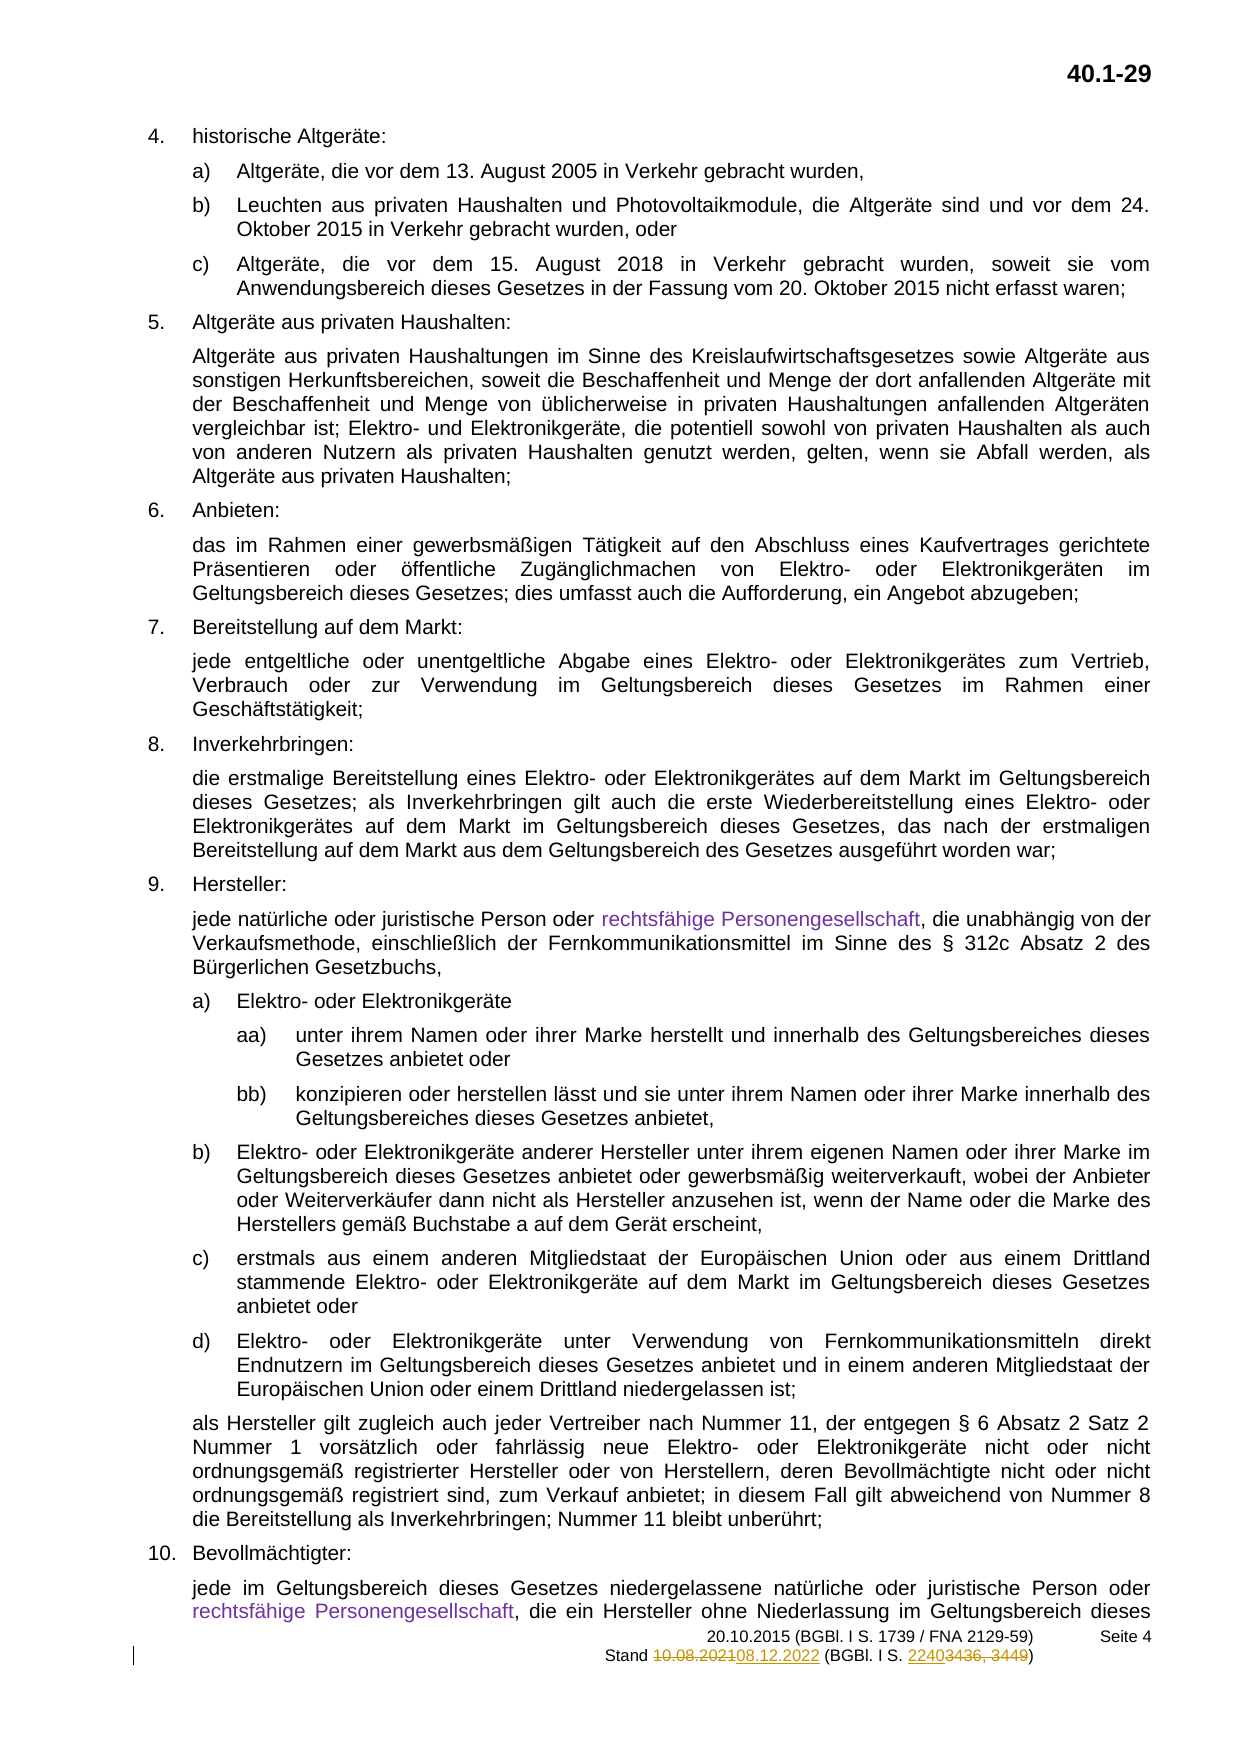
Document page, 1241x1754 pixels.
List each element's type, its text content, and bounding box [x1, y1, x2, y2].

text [192, 1575, 1152, 1623]
text a) Elektro- oder Elektronikgeräte [192, 989, 1152, 1013]
text das im Rahmen einer gewerbsmäßigen Tätigkeit auf den Abschluss eines Kaufvertrages gerichtete Präsentieren oder öffentliche Zugänglichmachen von Elektro- oder Elektronikgeräten im Geltungsbereich dieses Gesetzes; dies umfasst auch die Aufforderung, ein Angebot abzugeben; [192, 533, 1152, 604]
text jede entgeltliche oder unentgeltliche Abgabe eines Elektro- oder Elektronikgerätes zum Vertrieb, Verbrauch oder zur Verwendung im Geltungsbereich dieses Gesetzes im Rahmen einer Geschäftstätigkeit; [192, 649, 1152, 721]
text als Hersteller gilt zugleich auch jeder Vertreiber nach Nummer 11, der entgegen § 6 Absatz 2 Satz 2 Nummer 1 vorsätzlich oder fahrlässig neue Elektro- oder Elektronikgeräte nicht oder nicht ordnungsgemäß registrierter Hersteller oder von Herstellern, deren Bevollmächtigte nicht oder nicht ordnungsgemäß registriert sind, zum Verkauf anbietet; in diesem Fall gilt abweichend von Nummer 8 die Bereitstellung als Inverkehrbringen; Nummer 11 bleibt unberührt; [192, 1411, 1152, 1531]
text 10. Bevollmächtigter: [148, 1541, 1152, 1565]
text 7. Bereitstellung auf dem Markt: [148, 615, 1152, 639]
text 8. Inverkehrbringen: [148, 732, 1152, 756]
text c) erstmals aus einem anderen Mitgliedstaat der Europäischen Union oder aus einem Drittland stammende Elektro- oder Elektronikgeräte auf dem Markt im Geltungsbereich dieses Gesetzes anbietet oder [192, 1246, 1152, 1318]
text a) Altgeräte, die vor dem 13. August 2005 in Verkehr gebracht wurden, [192, 159, 1152, 183]
text bb) konzipieren oder herstellen lässt und sie unter ihrem Namen oder ihrer Marke innerhalb des Geltungsbereiches dieses Gesetzes anbietet, [236, 1082, 1152, 1129]
text b) Elektro- oder Elektronikgeräte anderer Hersteller unter ihrem eigenen Namen oder ihrer Marke im Geltungsbereich dieses Gesetzes anbietet oder gewerbsmäßig weiterverkauft, wobei der Anbieter oder Weiterverkäufer dann nicht als Hersteller anzusehen ist, wenn der Name oder die Marke des Herstellers gemäß Buchstabe a auf dem Gerät erscheint, [192, 1140, 1152, 1236]
text 5. Altgeräte aus privaten Haushalten: [148, 310, 1152, 334]
text Altgeräte aus privaten Haushaltungen im Sinne des Kreislaufwirtschaftsgesetzes sowie Altgeräte aus sonstigen Herkunftsbereichen, soweit die Beschaffenheit und Menge der dort anfallenden Altgeräte mit der Beschaffenheit und Menge von üblicherweise in privaten Haushaltungen anfallenden Altgeräten vergleichbar ist; Elektro- und Elektronikgeräte, die potentiell sowohl von privaten Haushalten als auch von anderen Nutzern als privaten Haushalten genutzt werden, gelten, wenn sie Abfall werden, als Altgeräte aus privaten Haushalten; [192, 344, 1152, 488]
text aa) unter ihrem Namen oder ihrer Marke herstellt und innerhalb des Geltungsbereiches dieses Gesetzes anbietet oder [236, 1023, 1152, 1071]
text 6. Anbieten: [148, 498, 1152, 522]
text 9. Hersteller: [148, 872, 1152, 896]
text d) Elektro- oder Elektronikgeräte unter Verwendung von Fernkommunikationsmitteln direkt Endnutzern im Geltungsbereich dieses Gesetzes anbietet und in einem anderen Mitgliedstaat der Europäischen Union oder einem Drittland niedergelassen ist; [192, 1328, 1152, 1400]
text 4. historische Altgeräte: [148, 124, 1152, 148]
text jede natürliche oder juristische Person oder rechtsfähige Personengesellschaft, die unabhängig von der Verkaufsmethode, einschließlich der Fernkommunikationsmittel im Sinne des § 312c Absatz 2 des Bürgerlichen Gesetzbuchs, [192, 907, 1152, 978]
text die erstmalige Bereitstellung eines Elektro- oder Elektronikgerätes auf dem Markt im Geltungsbereich dieses Gesetzes; als Inverkehrbringen gilt auch die erste Wiederbereitstellung eines Elektro- oder Elektronikgerätes auf dem Markt im Geltungsbereich dieses Gesetzes, das nach der erstmaligen Bereitstellung auf dem Markt aus dem Geltungsbereich des Gesetzes ausgeführt worden war; [192, 766, 1152, 862]
text c) Altgeräte, die vor dem 15. August 2018 in Verkehr gebracht wurden, soweit sie vom Anwendungsbereich dieses Gesetzes in der Fassung vom 20. Oktober 2015 nicht erfasst waren; [192, 251, 1152, 299]
text b) Leuchten aus privaten Haushalten und Photovoltaikmodule, die Altgeräte sind und vor dem 24. Oktober 2015 in Verkehr gebracht wurden, oder [192, 193, 1152, 241]
